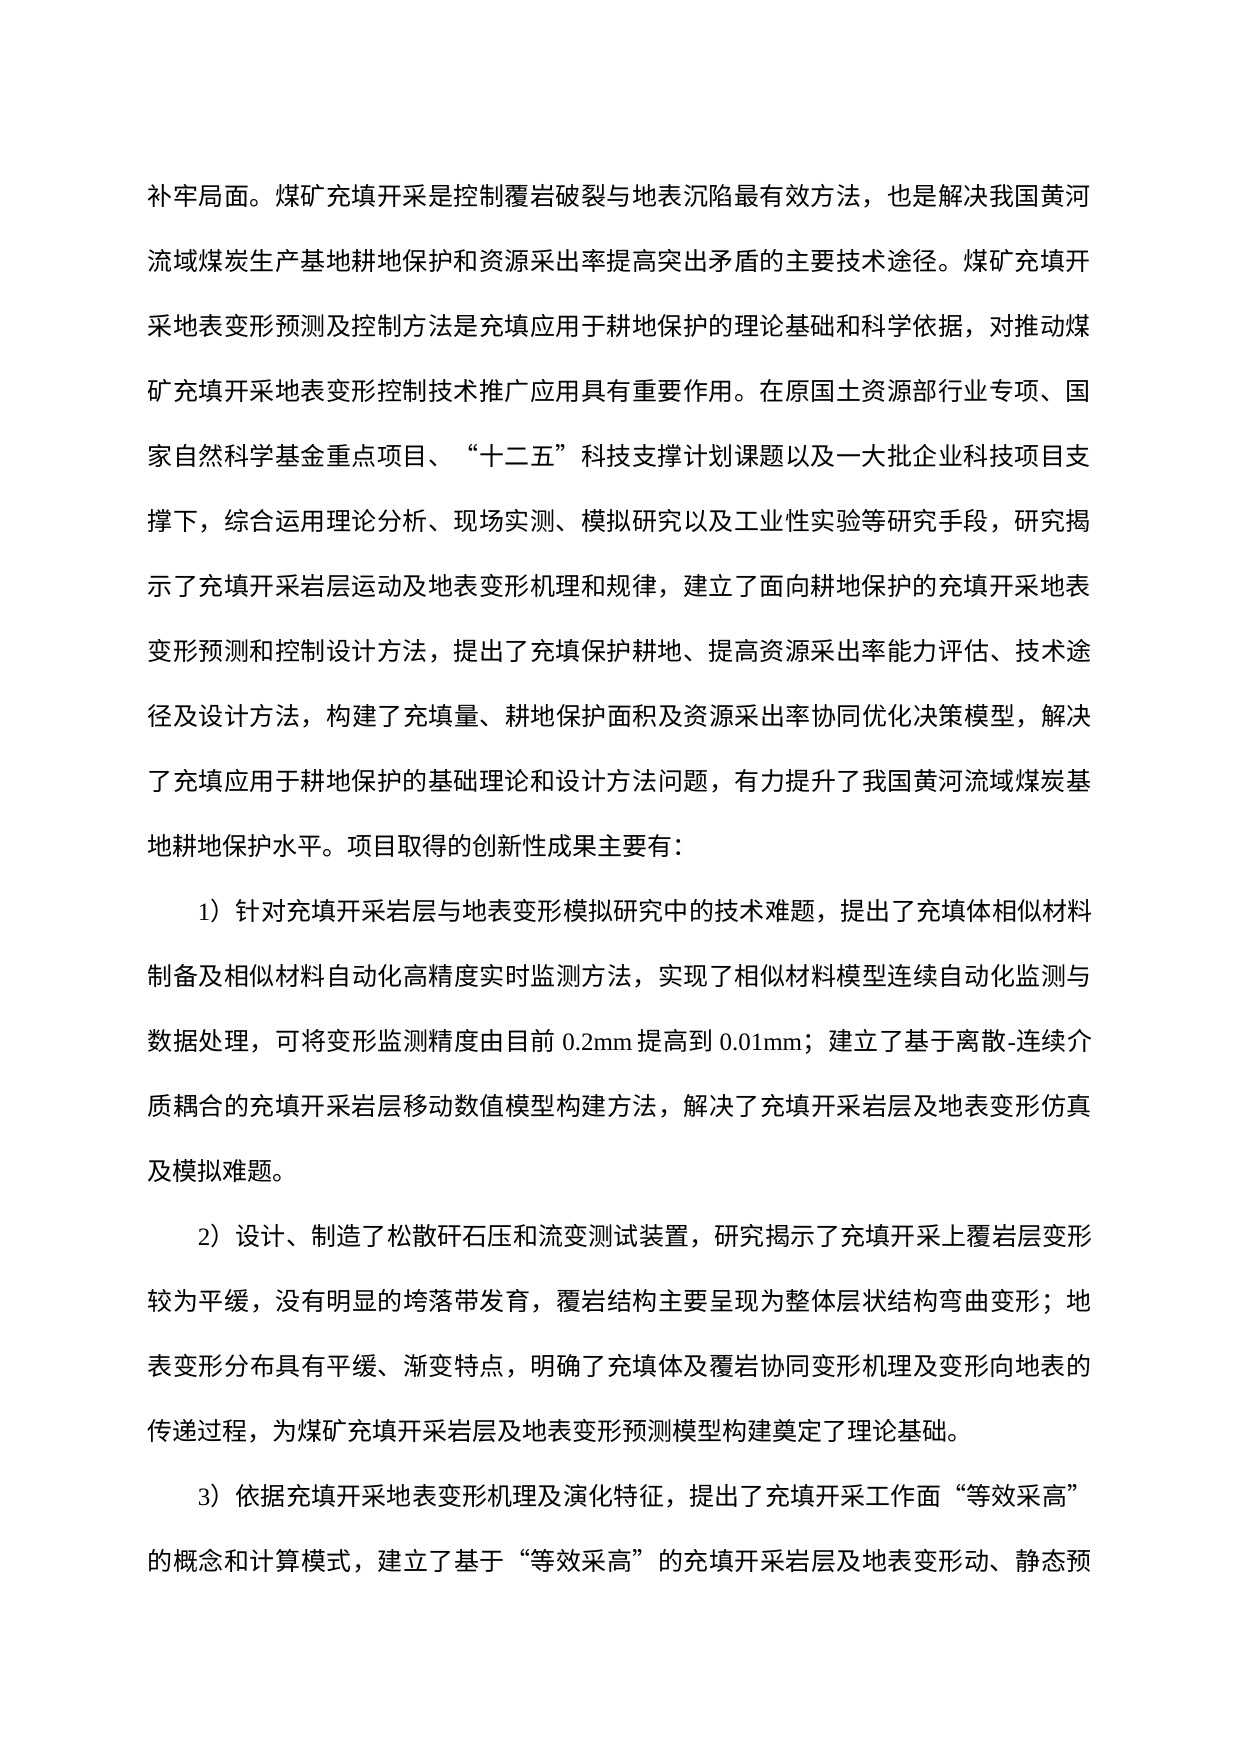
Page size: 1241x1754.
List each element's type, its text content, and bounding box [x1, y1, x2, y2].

text 1）针对充填开采岩层与地表变形模拟研究中的技术难题，提出了充填体相似材料制备及相似材料自动化高精度实时监测方法，实现了相似材料模型连续自动化监测与数据处理，可将变形监测精度由目前0.2mm提高到0.01mm；建立了基于离散-连续介质耦合的充填开采岩层移动数值模型构建方法，解决了充填开采岩层及地表变形仿真及模拟难题。 [148, 877, 1092, 1202]
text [148, 162, 1092, 877]
text 2）设计、制造了松散矸石压和流变测试装置，研究揭示了充填开采上覆岩层变形较为平缓，没有明显的垮落带发育，覆岩结构主要呈现为整体层状结构弯曲变形；地表变形分布具有平缓、渐变特点，明确了充填体及覆岩协同变形机理及变形向地表的传递过程，为煤矿充填开采岩层及地表变形预测模型构建奠定了理论基础。 [148, 1202, 1092, 1462]
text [148, 1462, 1092, 1592]
